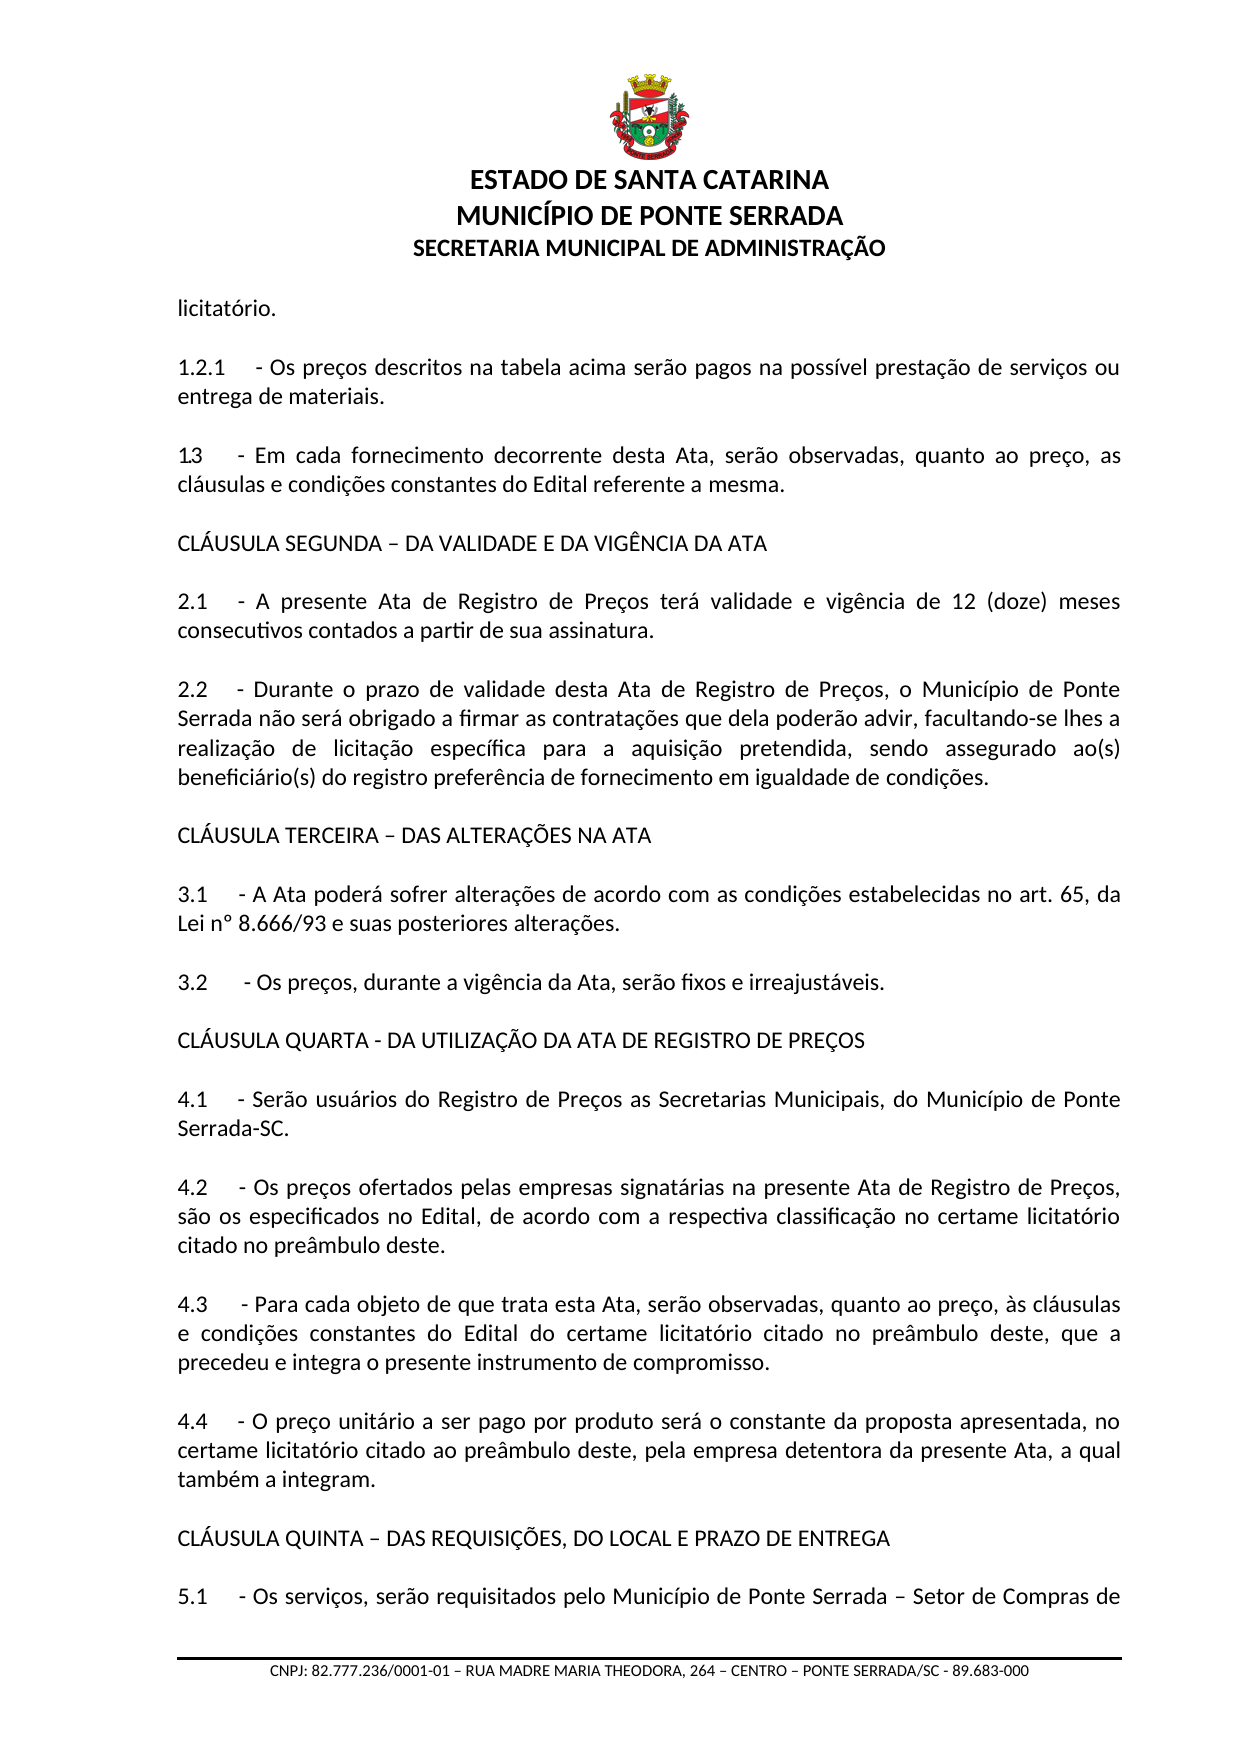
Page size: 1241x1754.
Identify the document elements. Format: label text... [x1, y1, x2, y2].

picture [609, 73, 690, 162]
list - Em cada fornecimento decorrente desta Ata, serão observadas, quanto ao preço, as cláusulas e condições constantes do Edital referente a mesma. [177, 440, 1122, 498]
text CLÁUSULA SEGUNDA – DA VALIDADE E DA VIGÊNCIA DA ATA [177, 528, 1122, 557]
text CLÁUSULA QUINTA – DAS REQUISIÇÕES, DO LOCAL E PRAZO DE ENTREGA [177, 1523, 1122, 1552]
list - O preço unitário a ser pago por produto será o constante da proposta apresentada, no certame licitatório citado ao preâmbulo deste, pela empresa detentora da presente Ata, a qual também a integram. [177, 1406, 1122, 1494]
list - Para cada objeto de que trata esta Ata, serão observadas, quanto ao preço, às cláusulas e condições constantes do Edital do certame licitatório citado no preâmbulo deste, que a precedeu e integra o presente instrumento de compromisso. [177, 1289, 1122, 1377]
list - A Ata poderá sofrer alterações de acordo com as condições estabelecidas no art. 65, da Lei nº 8.666/93 e suas posteriores alterações. [177, 879, 1122, 937]
list - Durante o prazo de validade desta Ata de Registro de Preços, o Município de Ponte Serrada não será obrigado a firmar as contratações que dela poderão advir, facultando-se lhes a realização de licitação específica para a aquisição pretendida, sendo assegurado ao(s) beneficiário(s) do registro preferência de fornecimento em igualdade de condições. [177, 674, 1122, 791]
list - Serão usuários do Registro de Preços as Secretarias Municipais, do Município de Ponte Serrada-SC. [177, 1084, 1122, 1142]
list - A presente Ata de Registro de Preços terá validade e vigência de 12 (doze) meses consecutivos contados a partir de sua assinatura. [177, 586, 1122, 645]
list - Os preços, durante a vigência da Ata, serão fixos e irreajustáveis. [177, 967, 1122, 996]
list - Os preços descritos na tabela acima serão pagos na possível prestação de serviços ou entrega de materiais. [177, 352, 1122, 411]
text CLÁUSULA QUARTA - DA UTILIZAÇÃO DA ATA DE REGISTRO DE PREÇOS [177, 1025, 1122, 1054]
list - Os preços ofertados pelas empresas signatárias na presente Ata de Registro de Preços, são os especificados no Edital, de acordo com a respectiva classificação no certame licitatório citado no preâmbulo deste. [177, 1172, 1122, 1259]
text CLÁUSULA TERCEIRA – DAS ALTERAÇÕES NA ATA [177, 820, 1122, 850]
